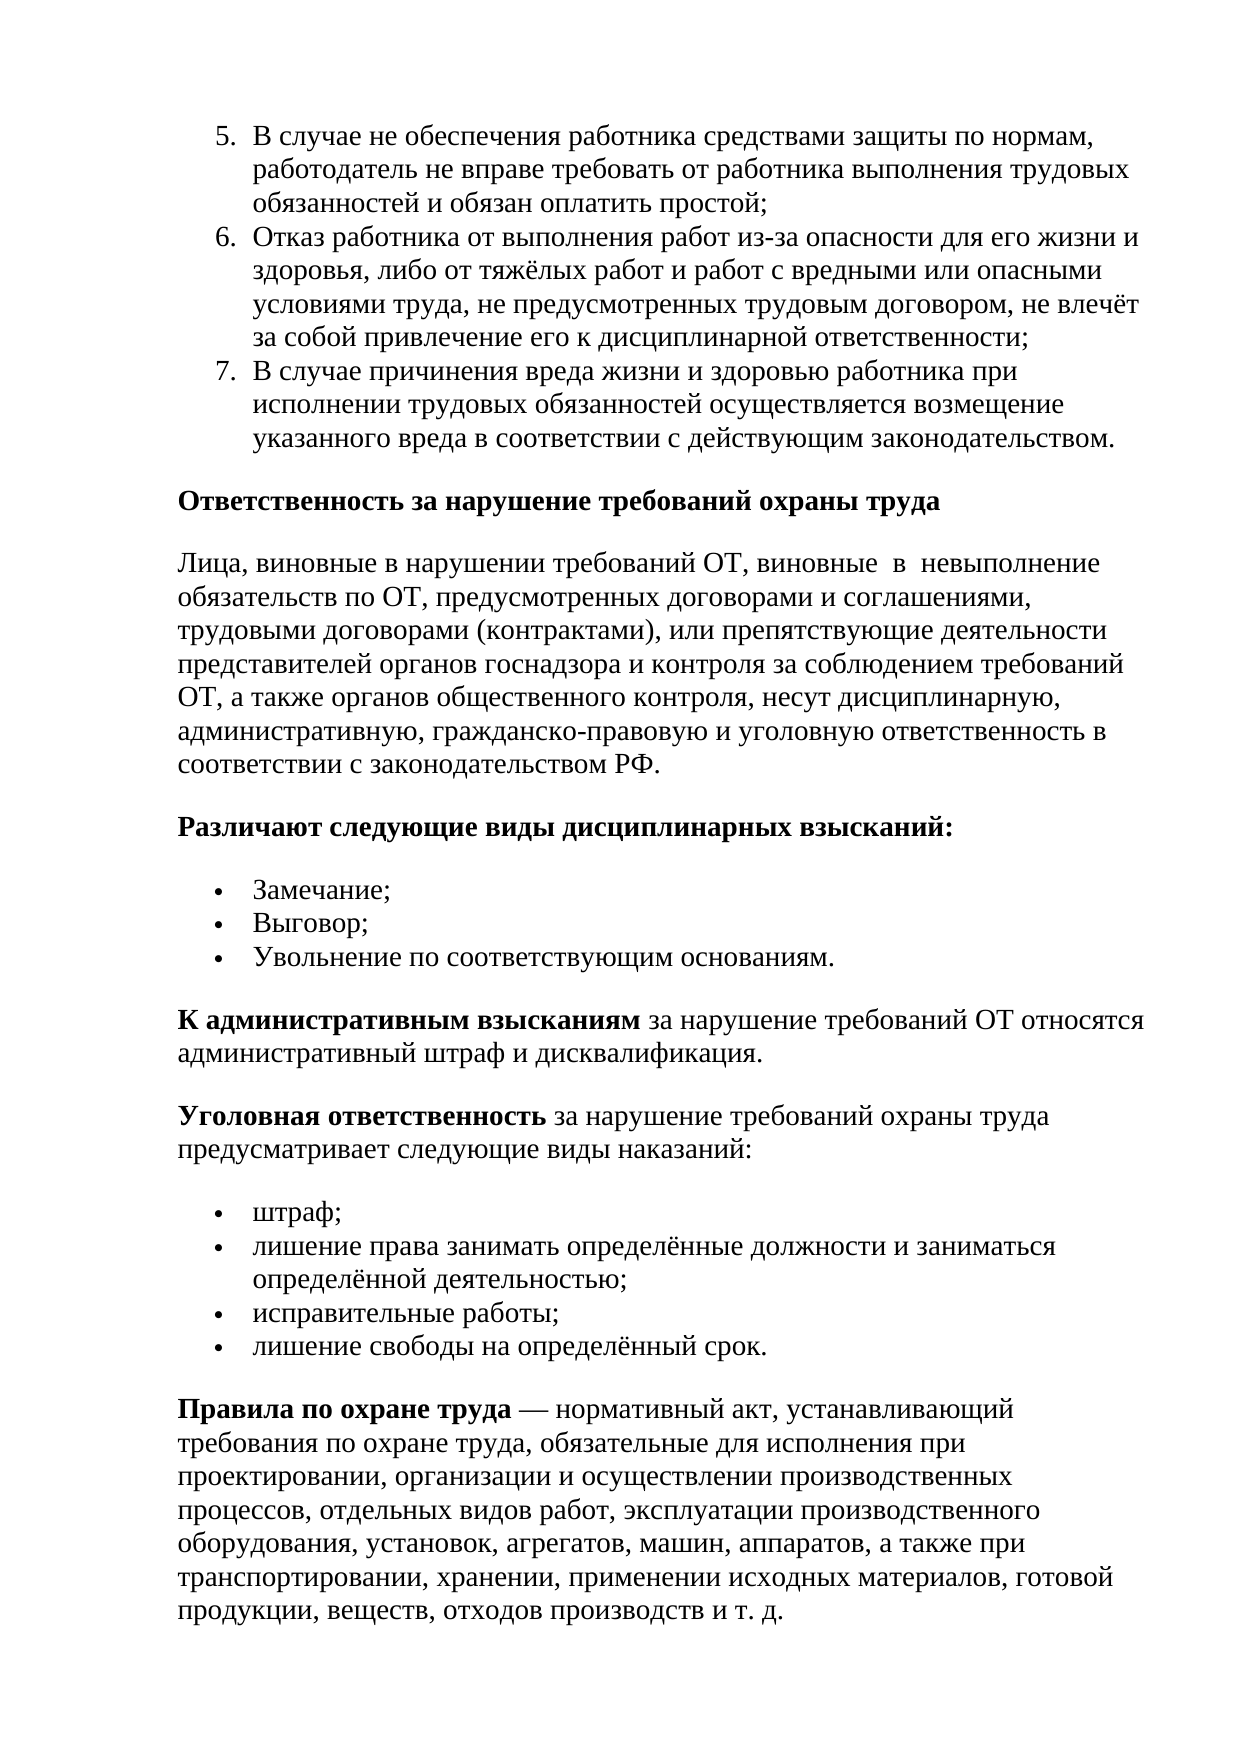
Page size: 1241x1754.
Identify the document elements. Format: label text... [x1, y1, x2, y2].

list штраф; [215, 1194, 1152, 1228]
text К административным взысканиям за нарушение требований ОТ относятся административный штраф и дисквалификация. [177, 1002, 1152, 1069]
text Различают следующие виды дисциплинарных взысканий: [177, 809, 1152, 843]
text Ответственность за нарушение требований охраны труда [177, 483, 1152, 516]
list лишение свободы на определённый срок. [215, 1328, 1152, 1362]
text Правила по охране труда — нормативный акт, устанавливающий требования по охране труда, обязательные для исполнения при проектировании, организации и осуществлении производственных процессов, отдельных видов работ, эксплуатации производственного оборудования, установок, агрегатов, машин, аппаратов, а также при транспортировании, хранении, применении исходных материалов, готовой продукции, веществ, отходов производств и т. д. [177, 1391, 1152, 1626]
list лишение права занимать определённые должности и заниматься определённой деятельностью; [215, 1228, 1152, 1295]
list Отказ работника от выполнения работ из-за опасности для его жизни и здоровья, либо от тяжёлых работ и работ с вредными или опасными условиями труда, не предусмотренных трудовым договором, не влечёт за собой привлечение его к дисциплинарной ответственности; [215, 219, 1152, 353]
list исправительные работы; [215, 1295, 1152, 1328]
list В случае причинения вреда жизни и здоровью работника при исполнении трудовых обязанностей осуществляется возмещение указанного вреда в соответствии с действующим законодательством. [215, 353, 1152, 453]
text Лица, виновные в нарушении требований ОТ, виновные в невыполнение обязательств по ОТ, предусмотренных договорами и соглашениями, трудовыми договорами (контрактами), или препятствующие деятельности представителей органов госнадзора и контроля за соблюдением требований ОТ, а также органов общественного контроля, несут дисциплинарную, административную, гражданско-правовую и уголовную ответственность в соответствии с законодательством РФ. [177, 545, 1152, 780]
list Замечание; [215, 872, 1152, 906]
text Уголовная ответственность за нарушение требований охраны труда предусматривает следующие виды наказаний: [177, 1098, 1152, 1165]
list В случае не обеспечения работника средствами защиты по нормам, работодатель не вправе требовать от работника выполнения трудовых обязанностей и обязан оплатить простой; [215, 118, 1152, 219]
list Выговор; [215, 906, 1152, 939]
list Увольнение по соответствующим основаниям. [215, 939, 1152, 973]
